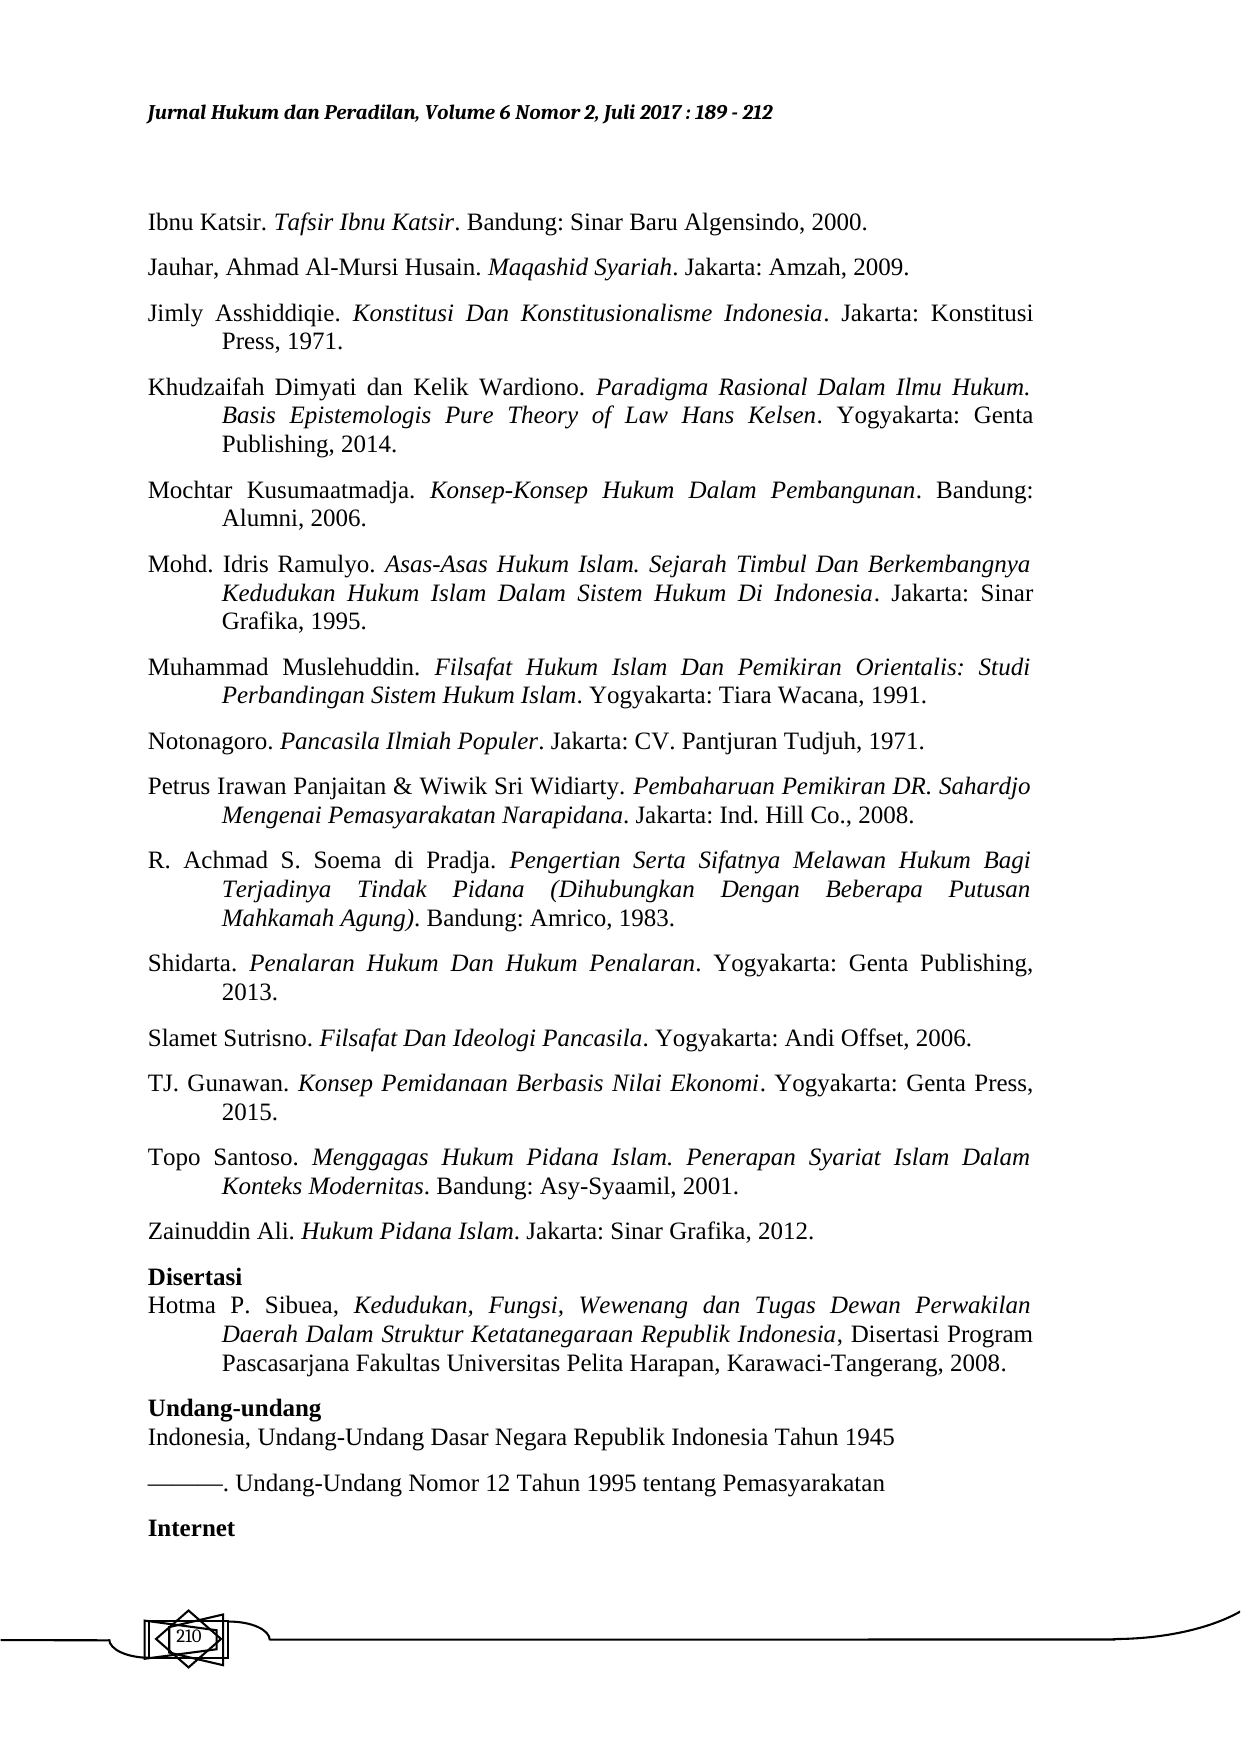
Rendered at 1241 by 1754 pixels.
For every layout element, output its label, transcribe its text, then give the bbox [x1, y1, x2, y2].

text Internet [148, 1513, 1033, 1542]
text TJ. Gunawan. Konsep Pemidanaan Berbasis Nilai Ekonomi. Yogyakarta: Genta Press, 2015. [148, 1068, 1033, 1126]
text Khudzaifah Dimyati dan Kelik Wardiono. Paradigma Rasional Dalam Ilmu Hukum. Basis Epistemologis Pure Theory of Law Hans Kelsen. Yogyakarta: Genta Publishing, 2014. [148, 372, 1033, 458]
text R. Achmad S. Soema di Pradja. Pengertian Serta Sifatnya Melawan Hukum Bagi Terjadinya Tindak Pidana (Dihubungkan Dengan Beberapa Putusan Mahkamah Agung). Bandung: Amrico, 1983. [148, 846, 1033, 932]
text Hotma P. Sibuea, Kedudukan, Fungsi, Wewenang dan Tugas Dewan Perwakilan Daerah Dalam Struktur Ketatanegaraan Republik Indonesia, Disertasi Program Pascasarjana Fakultas Universitas Pelita Harapan, Karawaci-Tangerang, 2008. [148, 1291, 1033, 1377]
text Ibnu Katsir. Tafsir Ibnu Katsir. Bandung: Sinar Baru Algensindo, 2000. [148, 207, 1033, 236]
text Mohd. Idris Ramulyo. Asas-Asas Hukum Islam. Sejarah Timbul Dan Berkembangnya Kedudukan Hukum Islam Dalam Sistem Hukum Di Indonesia. Jakarta: Sinar Grafika, 1995. [148, 549, 1033, 635]
text Disertasi [148, 1262, 1033, 1291]
text Undang-undang [148, 1393, 1033, 1422]
text Jauhar, Ahmad Al-Mursi Husain. Maqashid Syariah. Jakarta: Amzah, 2009. [148, 252, 1033, 281]
text Zainuddin Ali. Hukum Pidana Islam. Jakarta: Sinar Grafika, 2012. [148, 1216, 1033, 1245]
text Topo Santoso. Menggagas Hukum Pidana Islam. Penerapan Syariat Islam Dalam Konteks Modernitas. Bandung: Asy-Syaamil, 2001. [148, 1142, 1033, 1200]
text Mochtar Kusumaatmadja. Konsep-Konsep Hukum Dalam Pembangunan. Bandung: Alumni, 2006. [148, 475, 1033, 532]
text Shidarta. Penalaran Hukum Dan Hukum Penalaran. Yogyakarta: Genta Publishing, 2013. [148, 948, 1033, 1006]
text Petrus Irawan Panjaitan & Wiwik Sri Widiarty. Pembaharuan Pemikiran DR. Sahardjo Mengenai Pemasyarakatan Narapidana. Jakarta: Ind. Hill Co., 2008. [148, 771, 1033, 829]
text Notonagoro. Pancasila Ilmiah Populer. Jakarta: CV. Pantjuran Tudjuh, 1971. [148, 726, 1033, 755]
text Muhammad Muslehuddin. Filsafat Hukum Islam Dan Pemikiran Orientalis: Studi Perbandingan Sistem Hukum Islam. Yogyakarta: Tiara Wacana, 1991. [148, 652, 1033, 709]
text Slamet Sutrisno. Filsafat Dan Ideologi Pancasila. Yogyakarta: Andi Offset, 2006. [148, 1023, 1033, 1051]
text Indonesia, Undang-Undang Dasar Negara Republik Indonesia Tahun 1945 [148, 1422, 1033, 1451]
text Jimly Asshiddiqie. Konstitusi Dan Konstitusionalisme Indonesia. Jakarta: Konstitusi Press, 1971. [148, 298, 1033, 355]
text ———. Undang-Undang Nomor 12 Tahun 1995 tentang Pemasyarakatan [148, 1468, 1033, 1496]
